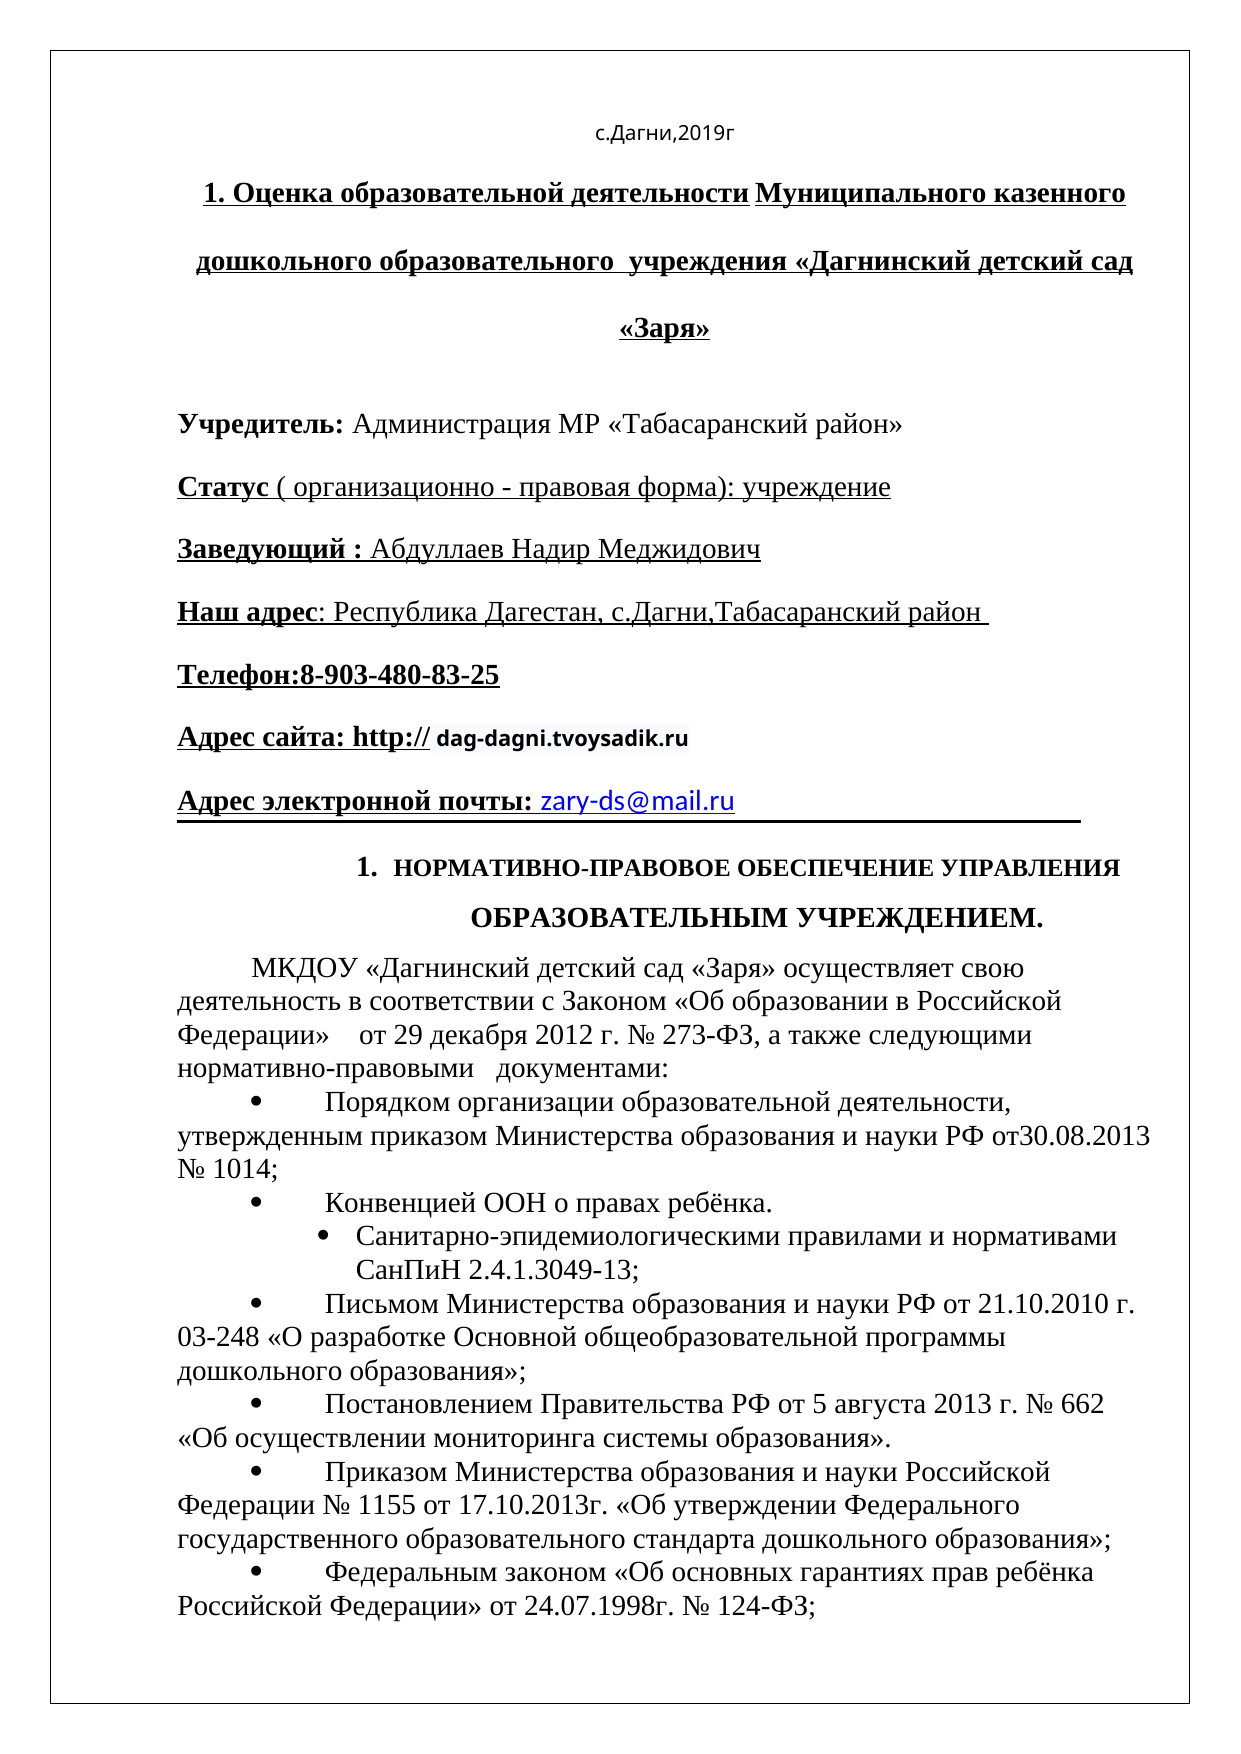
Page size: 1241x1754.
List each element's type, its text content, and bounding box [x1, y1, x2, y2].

text Наш адрес: Республика Дагестан, с.Дагни,Табасаранский район [177, 594, 1152, 628]
text Адрес сайта: http:// dag-dagni.tvoysadik.ru [177, 719, 1152, 753]
text Учредитель: Администрация МР «Табасаранский район» [177, 406, 1152, 439]
text МКДОУ «Дагнинский детский сад «Заря» осуществляет свою деятельность в соответствии с Законом «Об образовании в Российской Федерации» от 29 декабря 2012 г. № 273-ФЗ, а также следующими нормативно-правовыми документами: [177, 950, 1152, 1084]
text Заведующий : Абдуллаев Надир Меджидович [177, 531, 1152, 565]
list Порядком организации образовательной деятельности, утвержденным приказом Министерства образования и науки РФ от30.08.2013 № 1014; [177, 1084, 1152, 1185]
text 1. Оценка образовательной деятельности Муниципального казенного дошкольного образовательного учреждения «Дагнинский детский сад «Заря» [177, 176, 1152, 343]
list Письмом Министерства образования и науки РФ от 21.10.2010 г. 03-248 «О разработке Основной общеобразовательной программы дошкольного образования»; [177, 1286, 1152, 1386]
list НОРМАТИВНО-ПРАВОВОЕ ОБЕСПЕЧЕНИЕ УПРАВЛЕНИЯ ОБРАЗОВАТЕЛЬНЫМ УЧРЕЖДЕНИЕМ. [325, 849, 1152, 933]
text Телефон:8-903-480-83-25 [177, 657, 1152, 690]
list Санитарно-эпидемиологическими правилами и нормативами СанПиН 2.4.1.3049-13; [318, 1218, 1152, 1286]
text Адрес электронной почты: zary-ds@mail.ru [177, 782, 1081, 820]
text Статус ( организационно - правовая форма): учреждение [177, 469, 1152, 502]
list Приказом Министерства образования и науки Российской Федерации № 1155 от 17.10.2013г. «Об утверждении Федерального государственного образовательного стандарта дошкольного образования»; [177, 1454, 1152, 1554]
list Постановлением Правительства РФ от 5 августа 2013 г. № 662 «Об осуществлении мониторинга системы образования». [177, 1386, 1152, 1454]
list Федеральным законом «Об основных гарантиях прав ребёнка Российской Федерации» от 24.07.1998г. № 124-ФЗ; [177, 1554, 1152, 1622]
text с.Дагни,2019г [177, 118, 1152, 146]
list Конвенцией ООН о правах ребёнка. [177, 1185, 1152, 1218]
